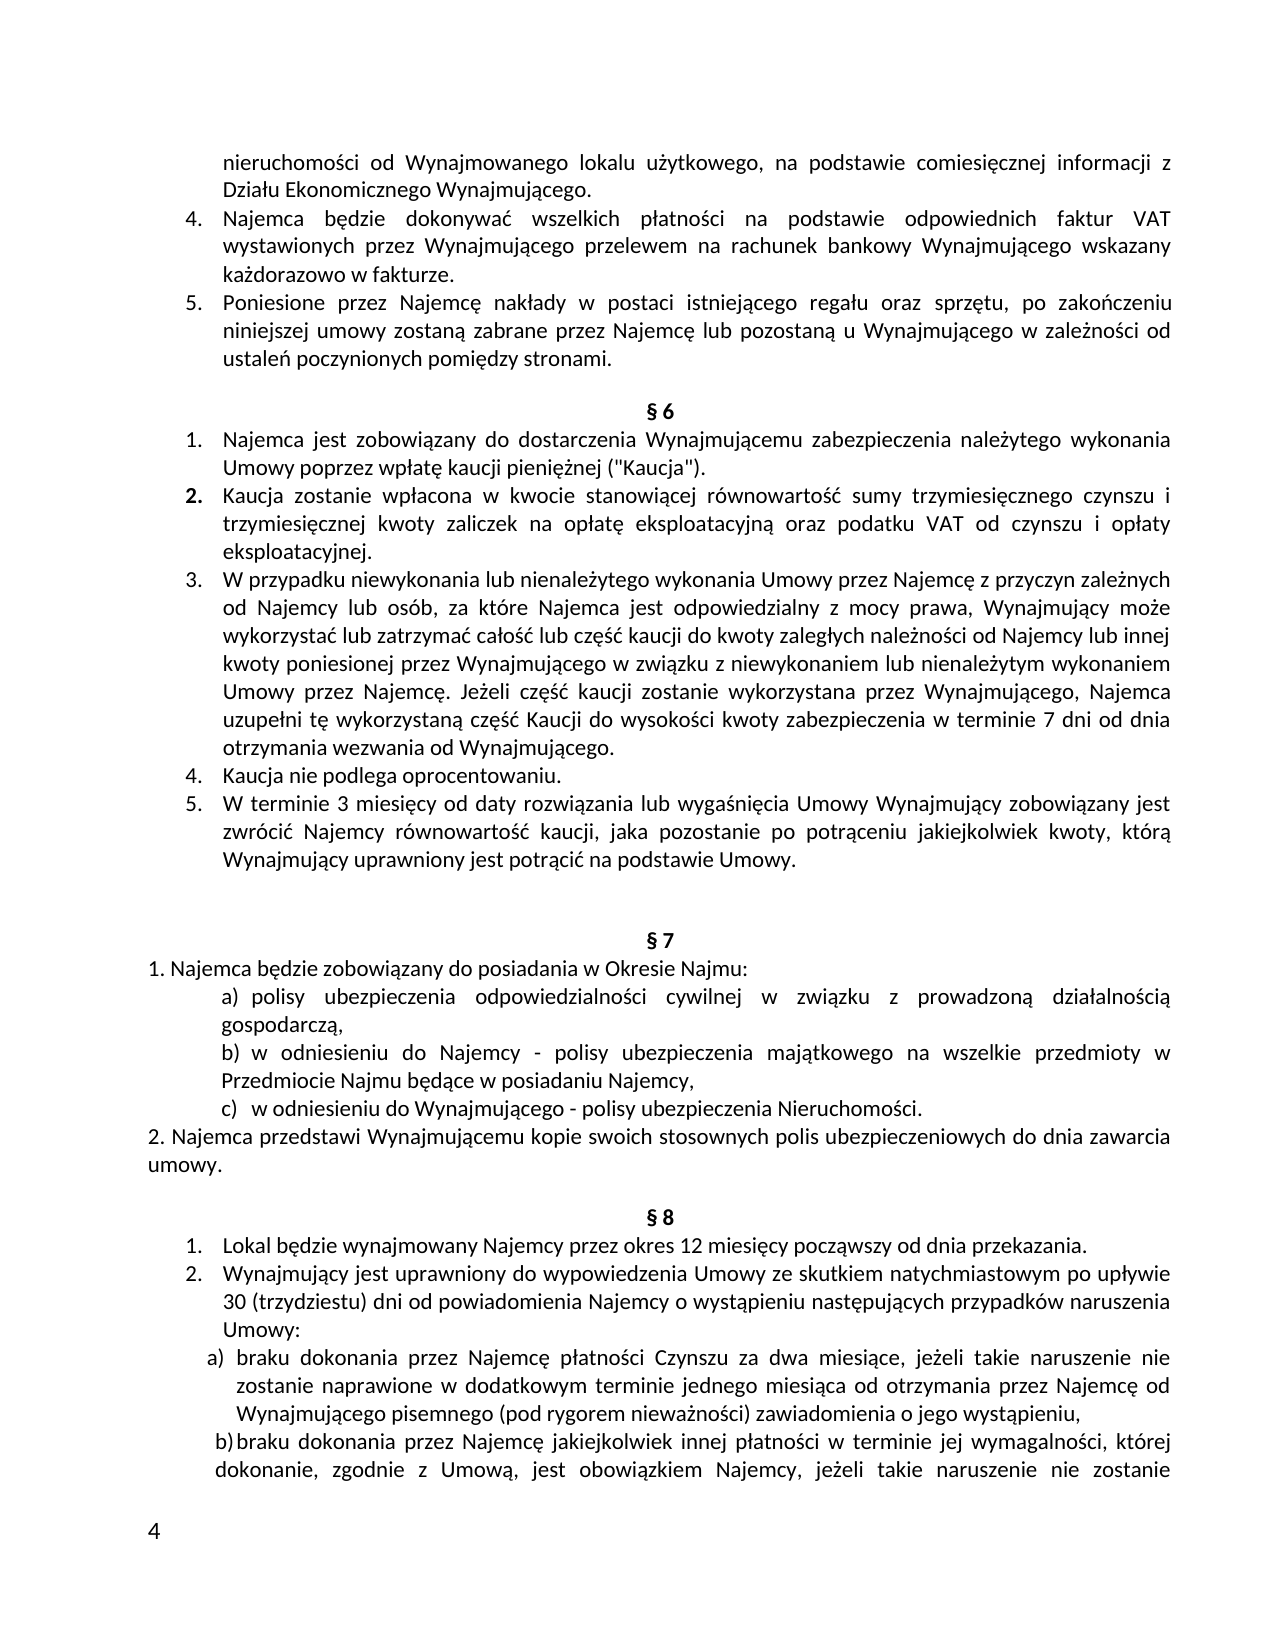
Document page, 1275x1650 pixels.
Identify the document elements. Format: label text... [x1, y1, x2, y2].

list W przypadku niewykonania lub nienależytego wykonania Umowy przez Najemcę z przyczyn zależnych od Najemcy lub osób, za które Najemca jest odpowiedzialny z mocy prawa, Wynajmujący może wykorzystać lub zatrzymać całość lub część kaucji do kwoty zaległych należności od Najemcy lub innej kwoty poniesionej przez Wynajmującego w związku z niewykonaniem lub nienależytym wykonaniem Umowy przez Najemcę. Jeżeli część kaucji zostanie wykorzystana przez Wynajmującego, Najemca uzupełni tę wykorzystaną część Kaucji do wysokości kwoty zabezpieczenia w terminie 7 dni od dnia otrzymania wezwania od Wynajmującego. [185, 565, 1172, 761]
list Poniesione przez Najemcę nakłady w postaci istniejącego regału oraz sprzętu, po zakończeniu niniejszej umowy zostaną zabrane przez Najemcę lub pozostaną u Wynajmującego w zależności od ustaleń poczynionych pomiędzy stronami. [185, 288, 1172, 372]
text c) w odniesieniu do Wynajmującego - polisy ubezpieczenia Nieruchomości. [221, 1094, 1172, 1122]
list Wynajmujący jest uprawniony do wypowiedzenia Umowy ze skutkiem natychmiastowym po upływie 30 (trzydziestu) dni od powiadomienia Najemcy o wystąpieniu następujących przypadków naruszenia Umowy: [185, 1259, 1172, 1343]
list braku dokonania przez Najemcę płatności Czynszu za dwa miesiące, jeżeli takie naruszenie nie zostanie naprawione w dodatkowym terminie jednego miesiąca od otrzymania przez Najemcę od Wynajmującego pisemnego (pod rygorem nieważności) zawiadomienia o jego wystąpieniu, [207, 1343, 1172, 1427]
list Kaucja nie podlega oprocentowaniu. [185, 761, 1172, 789]
text b) w odniesieniu do Najemcy - polisy ubezpieczenia majątkowego na wszelkie przedmioty w Przedmiocie Najmu będące w posiadaniu Najemcy, [221, 1038, 1172, 1094]
text § 8 [148, 1203, 1172, 1231]
list Lokal będzie wynajmowany Najemcy przez okres 12 miesięcy począwszy od dnia przekazania. [185, 1231, 1172, 1259]
list Najemca jest zobowiązany do dostarczenia Wynajmującemu zabezpieczenia należytego wykonania Umowy poprzez wpłatę kaucji pieniężnej ("Kaucja"). [185, 425, 1172, 481]
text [215, 1427, 1172, 1483]
text 2. Najemca przedstawi Wynajmującemu kopie swoich stosownych polis ubezpieczeniowych do dnia zawarcia umowy. [148, 1122, 1172, 1178]
list Najemca będzie dokonywać wszelkich płatności na podstawie odpowiednich faktur VAT wystawionych przez Wynajmującego przelewem na rachunek bankowy Wynajmującego wskazany każdorazowo w fakturze. [185, 204, 1172, 288]
list Kaucja zostanie wpłacona w kwocie stanowiącej równowartość sumy trzymiesięcznego czynszu i trzymiesięcznej kwoty zaliczek na opłatę eksploatacyjną oraz podatku VAT od czynszu i opłaty eksploatacyjnej. [185, 481, 1172, 565]
text § 7 [148, 926, 1172, 954]
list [185, 148, 1172, 204]
list W terminie 3 miesięcy od daty rozwiązania lub wygaśnięcia Umowy Wynajmujący zobowiązany jest zwrócić Najemcy równowartość kaucji, jaka pozostanie po potrąceniu jakiejkolwiek kwoty, którą Wynajmujący uprawniony jest potrącić na podstawie Umowy. [185, 789, 1172, 873]
text 1. Najemca będzie zobowiązany do posiadania w Okresie Najmu: [148, 954, 1172, 982]
text a) polisy ubezpieczenia odpowiedzialności cywilnej w związku z prowadzoną działalnością gospodarczą, [221, 982, 1172, 1038]
text § 6 [148, 397, 1172, 425]
